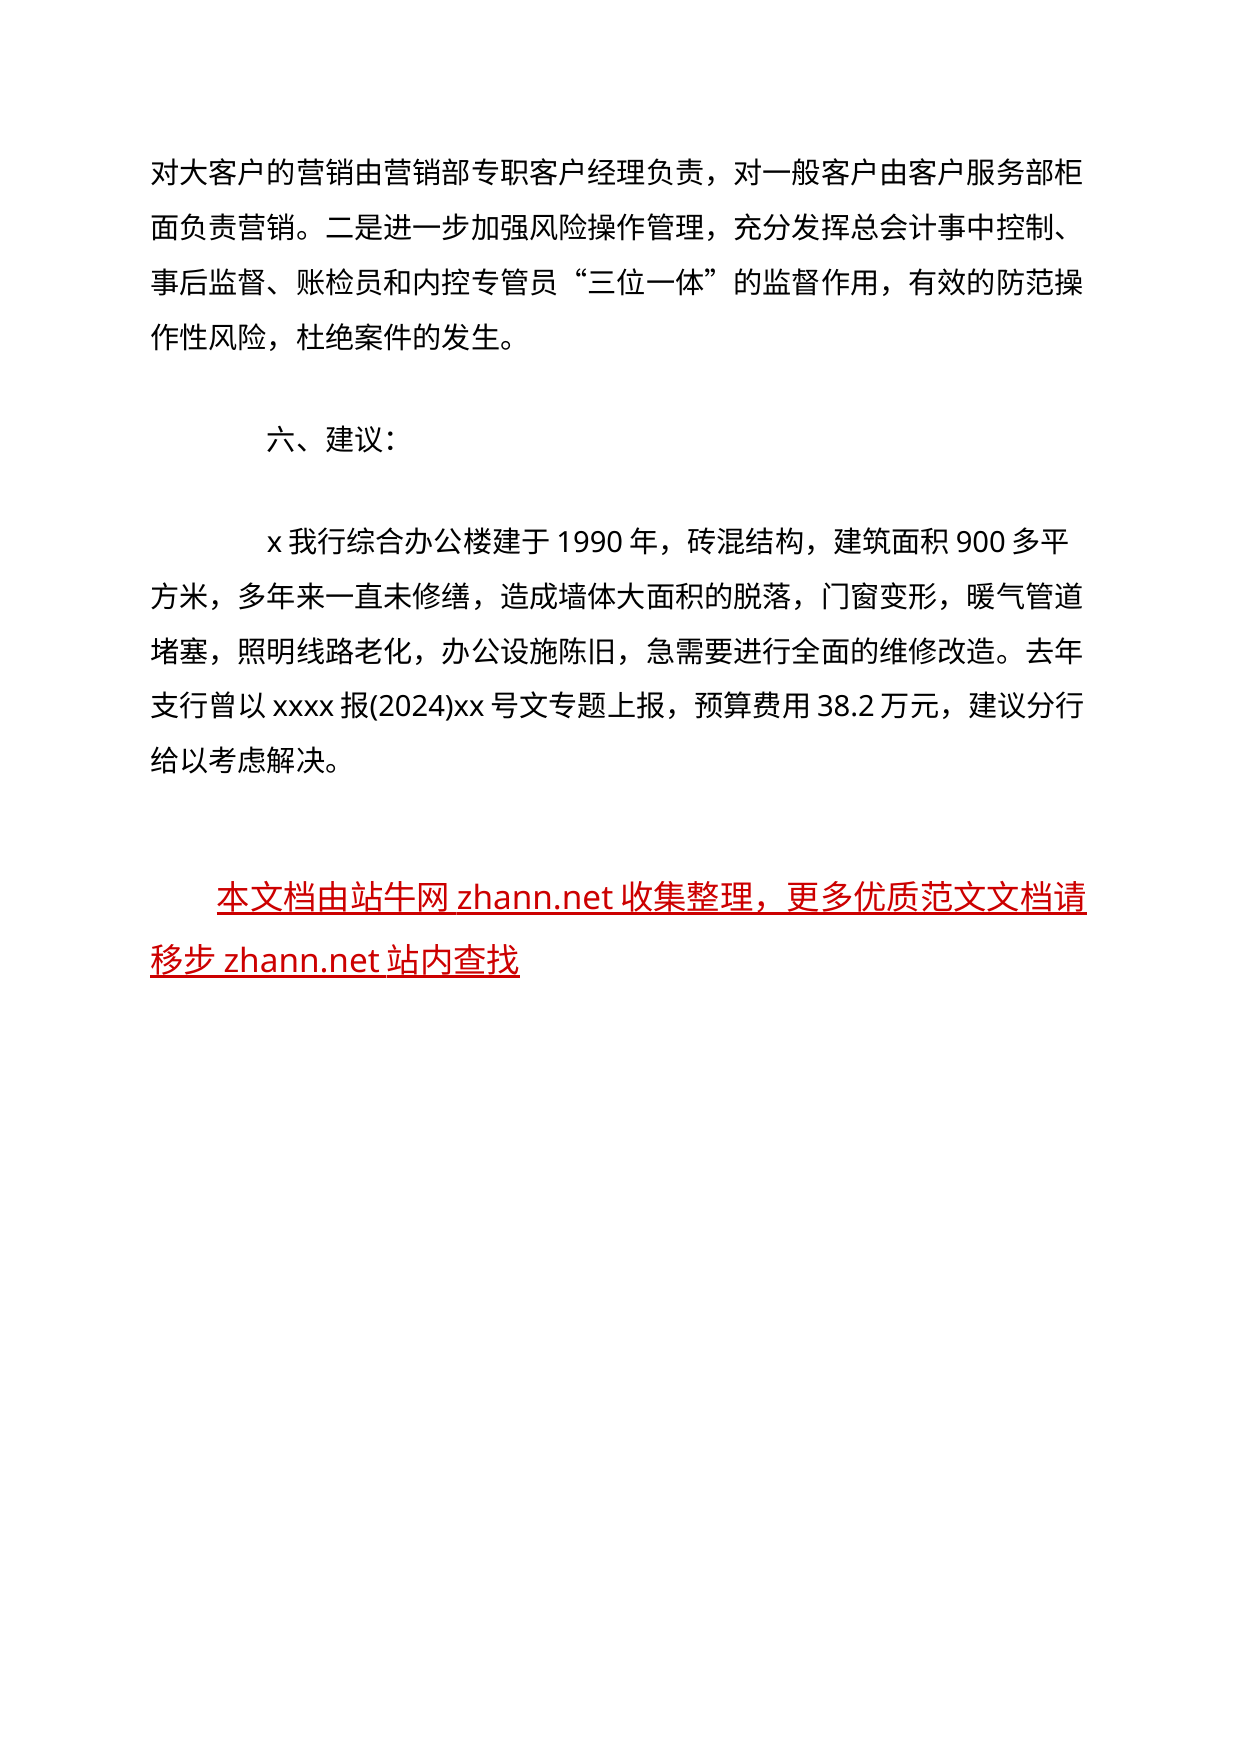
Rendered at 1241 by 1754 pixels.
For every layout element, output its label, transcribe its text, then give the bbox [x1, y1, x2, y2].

text 六、建议： [150, 416, 1090, 459]
text x我行综合办公楼建于1990年，砖混结构，建筑面积900多平方米，多年来一直未修缮，造成墙体大面积的脱落，门窗变形，暖气管道堵塞，照明线路老化，办公设施陈旧，急需要进行全面的维修改造。去年支行曾以xxxx报(2024)xx号文专题上报，预算费用38.2万元，建议分行给以考虑解决。 [150, 518, 1090, 780]
text 本文档由站牛网zhann.net收集整理，更多优质范文文档请移步zhann.net站内查找 [150, 871, 1090, 982]
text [150, 150, 1090, 357]
